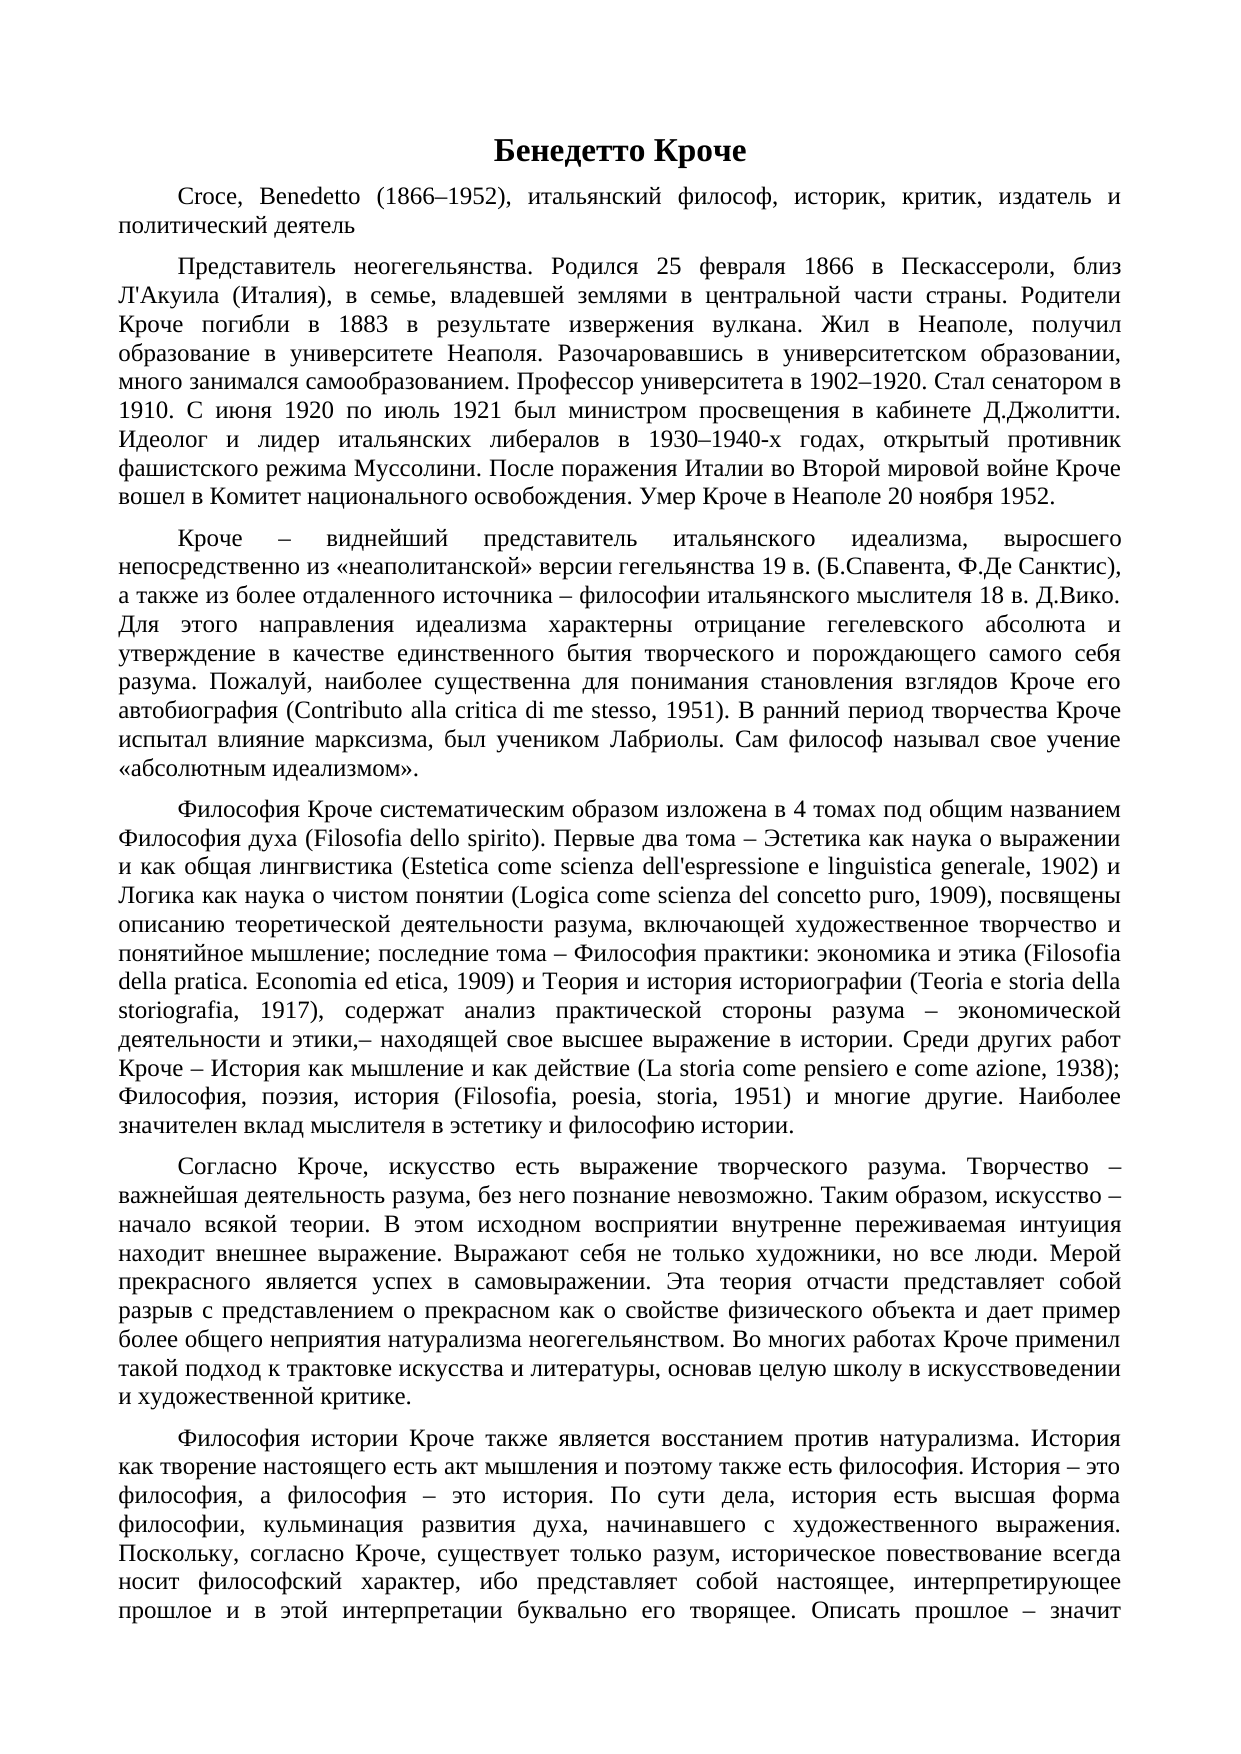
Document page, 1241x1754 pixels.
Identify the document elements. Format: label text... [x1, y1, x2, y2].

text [118, 1423, 1122, 1624]
text Представитель неогегельянства. Родился 25 февраля 1866 в Пескассероли, близ Л'Акуила (Италия), в семье, владевшей землями в центральной части страны. Родители Кроче погибли в 1883 в результате извержения вулкана. Жил в Неаполе, получил образование в университете Неаполя. Разочаровавшись в университетском образовании, много занимался самообразованием. Профессор университета в 1902–1920. Стал сенатором в 1910. С июня 1920 по июль 1921 был министром просвещения в кабинете Д.Джолитти. Идеолог и лидер итальянских либералов в 1930–1940-х годах, открытый противник фашистского режима Муссолини. После поражения Италии во Второй мировой войне Кроче вошел в Комитет национального освобождения. Умер Кроче в Неаполе 20 ноября 1952. [118, 251, 1122, 510]
text Croce, Benedetto (1866–1952), итальянский философ, историк, критик, издатель и политический деятель [118, 181, 1122, 239]
text Бенедетто Кроче [118, 131, 1122, 169]
text Кроче – виднейший представитель итальянского идеализма, выросшего непосредственно из «неаполитанской» версии гегельянства 19 в. (Б.Спавента, Ф.Де Санктис), а также из более отдаленного источника – философии итальянского мыслителя 18 в. Д.Вико. Для этого направления идеализма характерны отрицание гегелевского абсолюта и утверждение в качестве единственного бытия творческого и порождающего самого себя разума. Пожалуй, наиболее существенна для понимания становления взглядов Кроче его автобиография (Contributo alla critica di me stesso, 1951). В ранний период творчества Кроче испытал влияние марксизма, был учеником Лабриолы. Сам философ называл свое учение «абсолютным идеализмом». [118, 523, 1122, 781]
text Философия Кроче систематическим образом изложена в 4 томах под общим названием Философия духа (Filosofia dello spirito). Первые два тома – Эстетика как наука о выражении и как общая лингвистика (Estetica come scienza dell'espressione e linguistica generale, 1902) и Логика как наука о чистом понятии (Logica come scienza del concetto puro, 1909), посвящены описанию теоретической деятельности разума, включающей художественное творчество и понятийное мышление; последние тома – Философия практики: экономика и этика (Filosofia della pratica. Economia ed etica, 1909) и Теория и история историографии (Teoria e storia della storiografia, 1917), содержат анализ практической стороны разума – экономической деятельности и этики,– находящей свое высшее выражение в истории. Среди других работ Кроче – История как мышление и как действие (La storia come pensiero e come azione, 1938); Философия, поэзия, история (Filosofia, poesia, storia, 1951) и многие другие. Наиболее значителен вклад мыслителя в эстетику и философию истории. [118, 794, 1122, 1139]
text Согласно Кроче, искусство есть выражение творческого разума. Творчество – важнейшая деятельность разума, без него познание невозможно. Таким образом, искусство – начало всякой теории. В этом исходном восприятии внутренне переживаемая интуиция находит внешнее выражение. Выражают себя не только художники, но все люди. Мерой прекрасного является успех в самовыражении. Эта теория отчасти представляет собой разрыв с представлением о прекрасном как о свойстве физического объекта и дает пример более общего неприятия натурализма неогегельянством. Во многих работах Кроче применил такой подход к трактовке искусства и литературы, основав целую школу в искусствоведении и художественной критике. [118, 1151, 1122, 1410]
